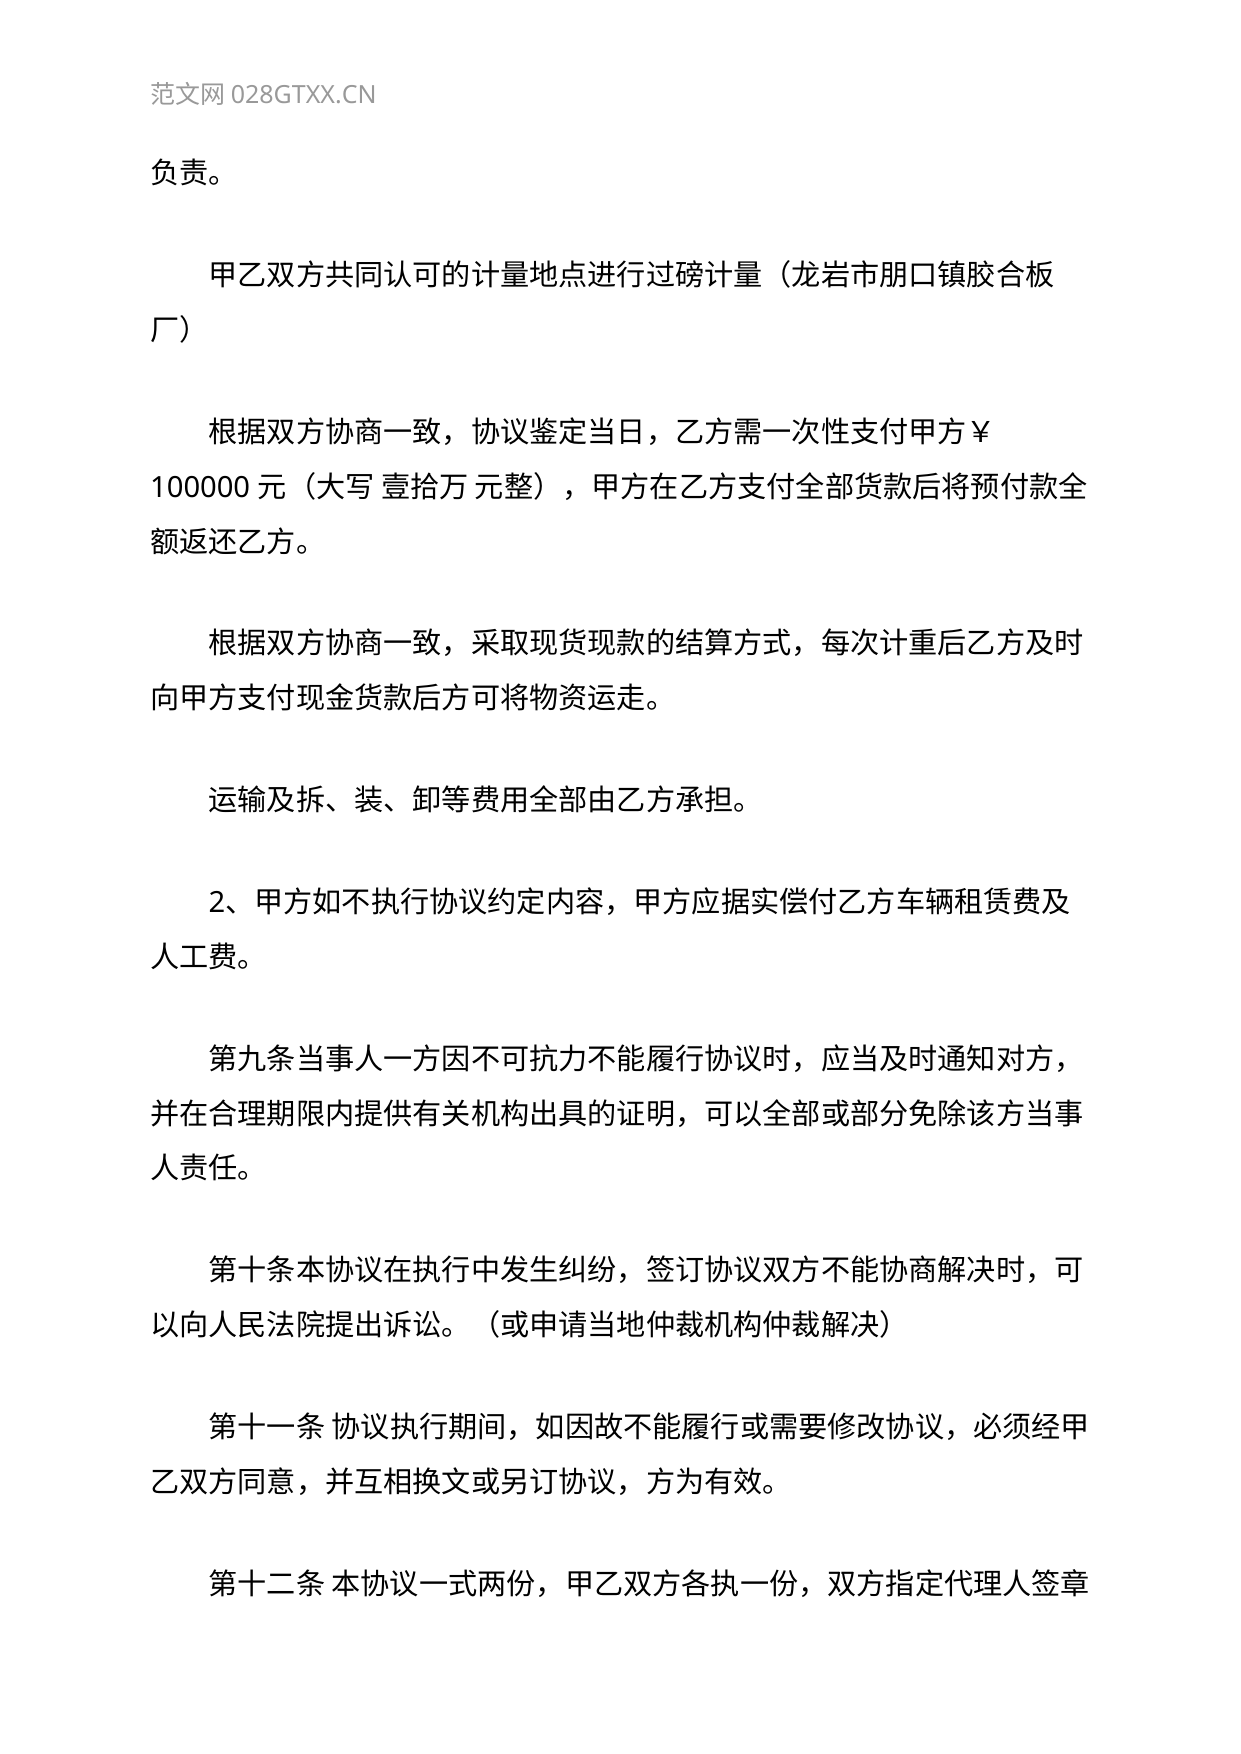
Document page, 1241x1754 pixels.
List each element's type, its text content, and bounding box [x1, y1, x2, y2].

text 第九条当事人一方因不可抗力不能履行协议时，应当及时通知对方，并在合理期限内提供有关机构出具的证明，可以全部或部分免除该方当事人责任。 [150, 1035, 1090, 1187]
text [150, 150, 1090, 192]
text 2、甲方如不执行协议约定内容，甲方应据实偿付乙方车辆租赁费及人工费。 [150, 878, 1090, 976]
text 甲乙双方共同认可的计量地点进行过磅计量（龙岩市朋口镇胶合板厂） [150, 252, 1090, 349]
text 第十条本协议在执行中发生纠纷，签订协议双方不能协商解决时，可以向人民法院提出诉讼。（或申请当地仲裁机构仲裁解决） [150, 1247, 1090, 1344]
text 根据双方协商一致，采取现货现款的结算方式，每次计重后乙方及时向甲方支付现金货款后方可将物资运走。 [150, 620, 1090, 717]
text 根据双方协商一致，协议鉴定当日，乙方需一次性支付甲方￥ 100000 元（大写 壹拾万 元整），甲方在乙方支付全部货款后将预付款全额返还乙方。 [150, 408, 1090, 561]
text 运输及拆、装、卸等费用全部由乙方承担。 [150, 777, 1090, 819]
text 第十一条 协议执行期间，如因故不能履行或需要修改协议，必须经甲乙双方同意，并互相换文或另订协议，方为有效。 [150, 1403, 1090, 1501]
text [150, 1560, 1090, 1602]
